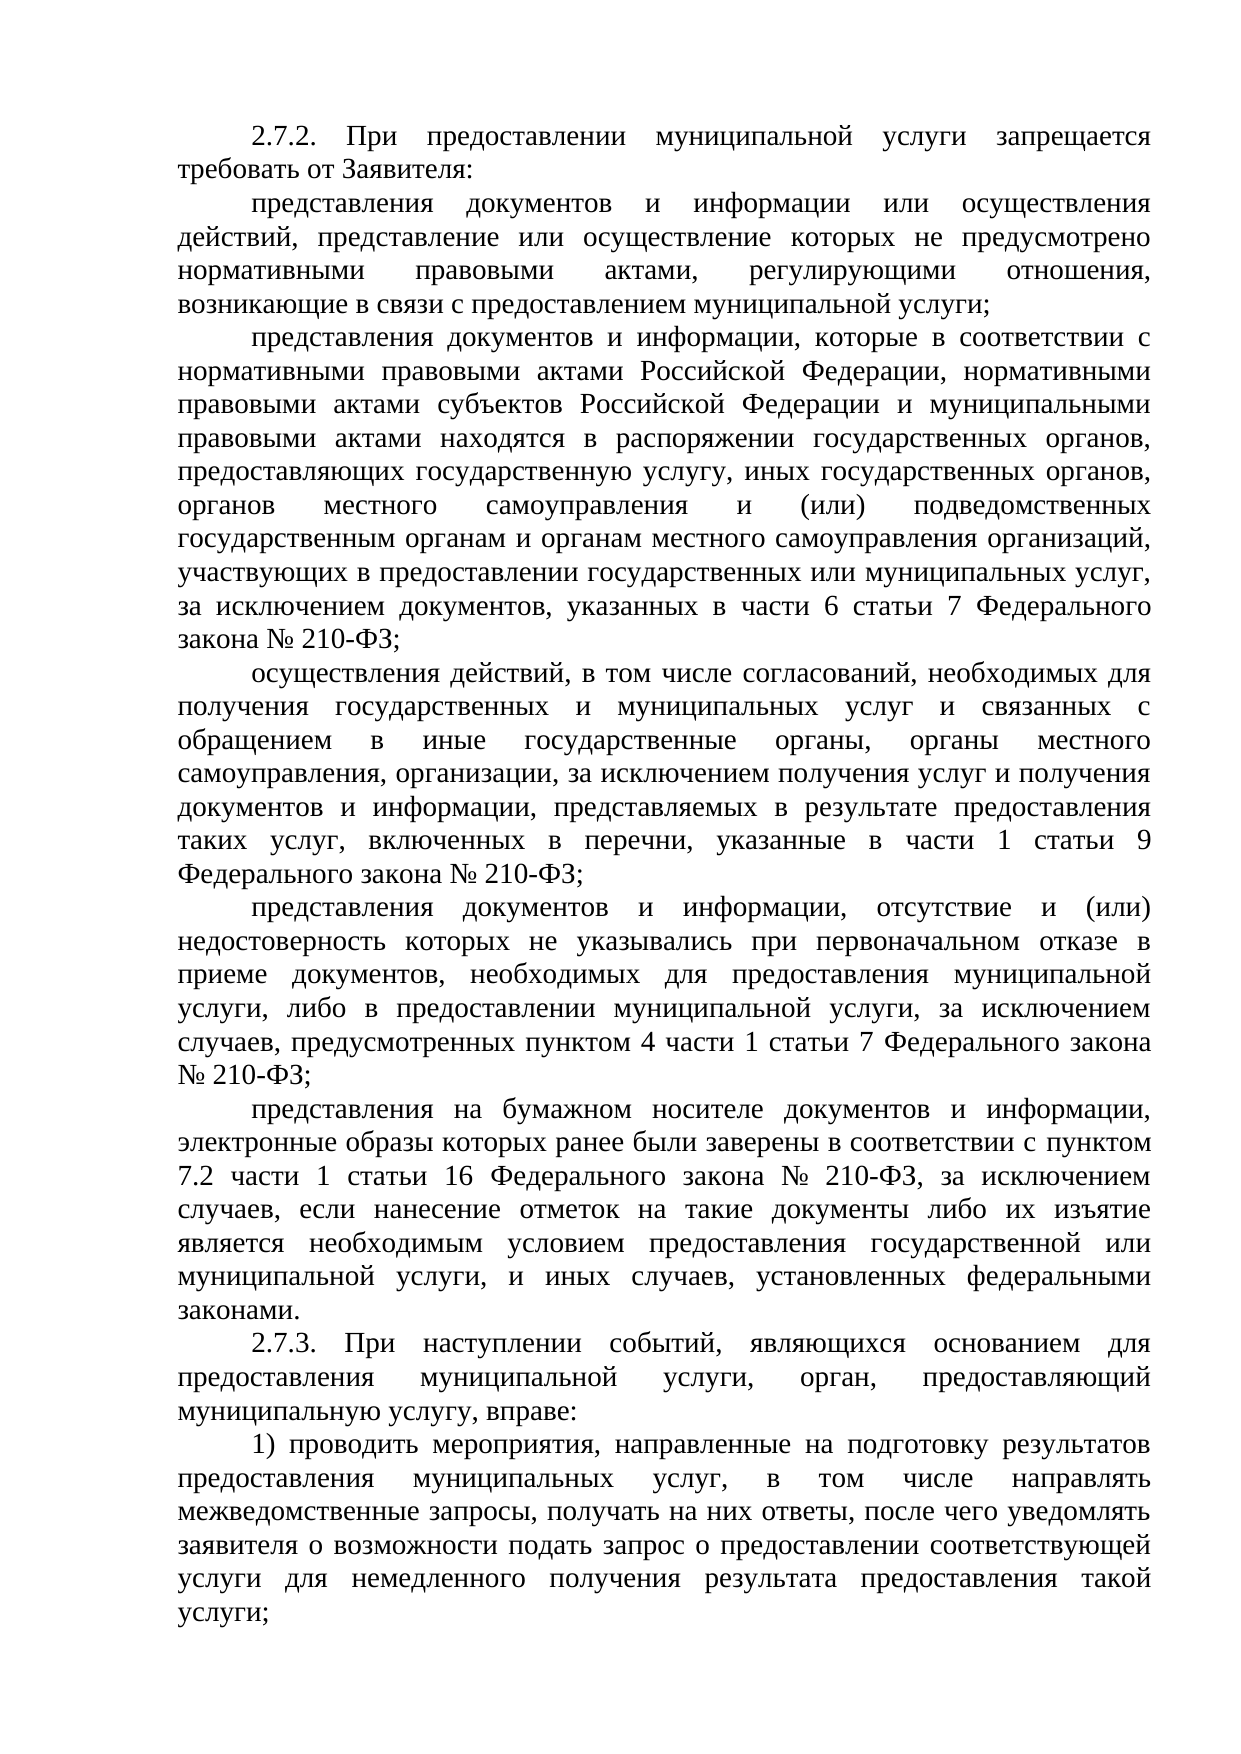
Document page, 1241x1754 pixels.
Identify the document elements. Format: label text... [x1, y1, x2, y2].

text представления на бумажном носителе документов и информации, электронные образы которых ранее были заверены в соответствии с пунктом 7.2 части 1 статьи 16 Федерального закона № 210-ФЗ, за исключением случаев, если нанесение отметок на такие документы либо их изъятие является необходимым условием предоставления государственной или муниципальной услуги, и иных случаев, установленных федеральными законами. [177, 1091, 1152, 1326]
text осуществления действий, в том числе согласований, необходимых для получения государственных и муниципальных услуг и связанных с обращением в иные государственные органы, органы местного самоуправления, организации, за исключением получения услуг и получения документов и информации, представляемых в результате предоставления таких услуг, включенных в перечни, указанные в части 1 статьи 9 Федерального закона № 210-ФЗ; [177, 655, 1152, 889]
text 1) проводить мероприятия, направленные на подготовку результатов предоставления муниципальных услуг, в том числе направлять межведомственные запросы, получать на них ответы, после чего уведомлять заявителя о возможности подать запрос о предоставлении соответствующей услуги для немедленного получения результата предоставления такой услуги; [177, 1426, 1152, 1627]
text представления документов и информации, отсутствие и (или) недостоверность которых не указывались при первоначальном отказе в приеме документов, необходимых для предоставления муниципальной услуги, либо в предоставлении муниципальной услуги, за исключением случаев, предусмотренных пунктом 4 части 1 статьи 7 Федерального закона № 210-ФЗ; [177, 889, 1152, 1091]
text 2.7.3. При наступлении событий, являющихся основанием для предоставления муниципальной услуги, орган, предоставляющий муниципальную услугу, вправе: [177, 1326, 1152, 1426]
text представления документов и информации или осуществления действий, представление или осуществление которых не предусмотрено нормативными правовыми актами, регулирующими отношения, возникающие в связи с предоставлением муниципальной услуги; [177, 185, 1152, 319]
text 2.7.2. При предоставлении муниципальной услуги запрещается требовать от Заявителя: [177, 118, 1152, 185]
text представления документов и информации, которые в соответствии с нормативными правовыми актами Российской Федерации, нормативными правовыми актами субъектов Российской Федерации и муниципальными правовыми актами находятся в распоряжении государственных органов, предоставляющих государственную услугу, иных государственных органов, органов местного самоуправления и (или) подведомственных государственным органам и органам местного самоуправления организаций, участвующих в предоставлении государственных или муниципальных услуг, за исключением документов, указанных в части 6 статьи 7 Федерального закона № 210-ФЗ; [177, 319, 1152, 655]
